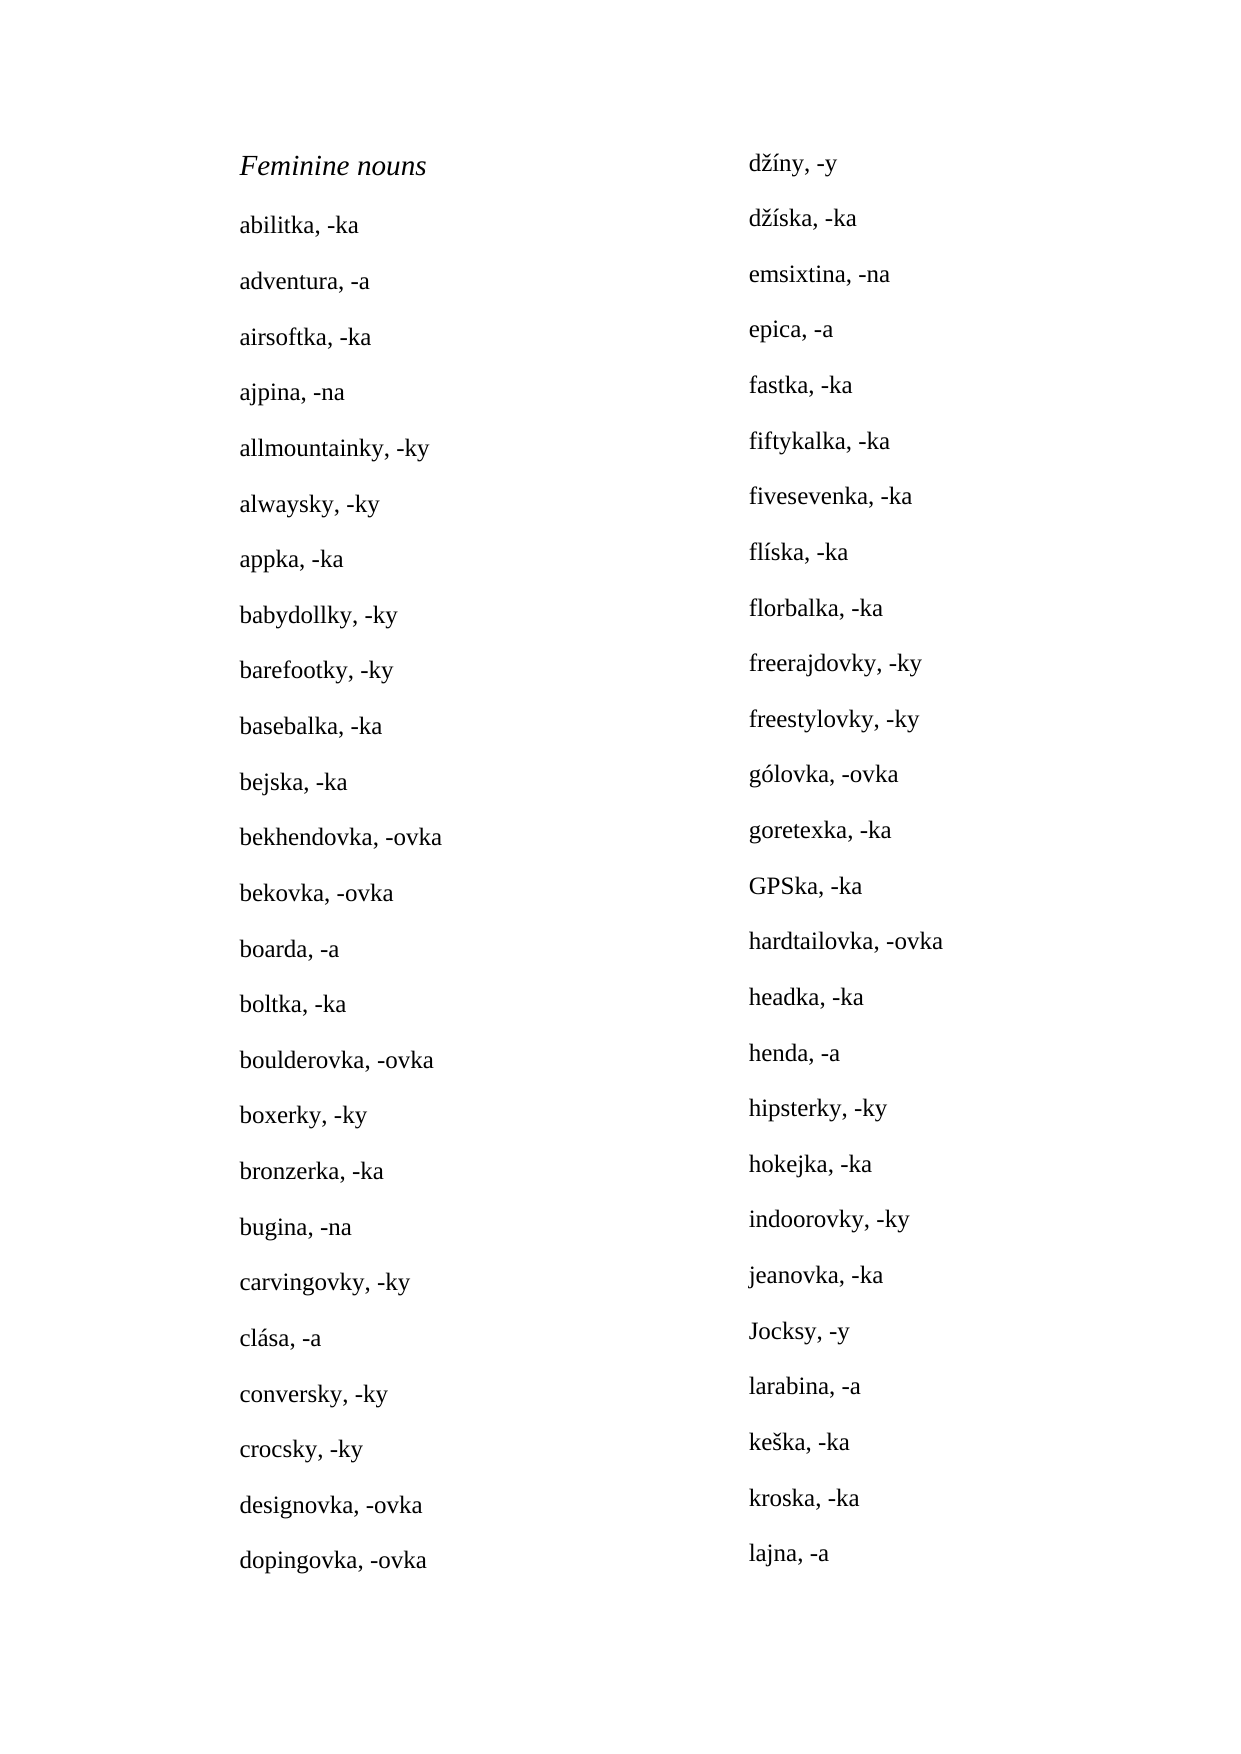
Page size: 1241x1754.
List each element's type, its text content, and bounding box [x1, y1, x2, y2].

text allmountainky, -ky [165, 433, 601, 462]
text henda, -a [675, 1038, 1110, 1066]
text hipsterky, -ky [675, 1093, 1110, 1122]
text adventura, -a [165, 266, 601, 295]
text bekhendovka, -ovka [165, 822, 601, 851]
text lajna, -a [675, 1538, 1110, 1567]
text keška, -ka [675, 1427, 1110, 1456]
text freestylovky, -ky [675, 704, 1110, 733]
text bugina, -na [165, 1212, 601, 1241]
text freerajdovky, -ky [675, 648, 1110, 677]
text kroska, -ka [675, 1483, 1110, 1511]
text fastka, -ka [675, 370, 1110, 399]
text boxerky, -ky [165, 1101, 601, 1129]
text ajpina, -na [165, 377, 601, 406]
text fiftykalka, -ka [675, 426, 1110, 454]
text dopingovka, -ovka [165, 1546, 601, 1574]
text goretexka, -ka [675, 815, 1110, 844]
text Jocksy, -y [675, 1316, 1110, 1344]
text barefootky, -ky [165, 656, 601, 684]
text alwaysky, -ky [165, 489, 601, 517]
text boltka, -ka [165, 989, 601, 1018]
text indoorovky, -ky [675, 1204, 1110, 1233]
text džíny, -y [675, 148, 1110, 176]
text GPSka, -ka [675, 871, 1110, 899]
text carvingovky, -ky [165, 1267, 601, 1296]
text bekovka, -ovka [165, 878, 601, 907]
text basebalka, -ka [165, 711, 601, 740]
text hokejka, -ka [675, 1149, 1110, 1178]
text larabina, -a [675, 1371, 1110, 1400]
text bronzerka, -ka [165, 1156, 601, 1185]
text boulderovka, -ovka [165, 1045, 601, 1074]
text emsixtina, -na [675, 259, 1110, 288]
text Feminine nouns [165, 148, 601, 181]
text florbalka, -ka [675, 593, 1110, 621]
text džíska, -ka [675, 203, 1110, 232]
text epica, -a [675, 314, 1110, 343]
text bejska, -ka [165, 767, 601, 796]
text appka, -ka [165, 544, 601, 573]
text fivesevenka, -ka [675, 481, 1110, 510]
text flíska, -ka [675, 537, 1110, 566]
text jeanovka, -ka [675, 1260, 1110, 1289]
text conversky, -ky [165, 1379, 601, 1407]
text headka, -ka [675, 982, 1110, 1011]
text hardtailovka, -ovka [675, 926, 1110, 955]
text crocsky, -ky [165, 1434, 601, 1463]
text gólovka, -ovka [675, 759, 1110, 788]
text boarda, -a [165, 934, 601, 962]
text airsoftka, -ka [165, 322, 601, 351]
text babydollky, -ky [165, 600, 601, 629]
text abilitka, -ka [165, 211, 601, 239]
text designovka, -ovka [165, 1490, 601, 1519]
text clása, -a [165, 1323, 601, 1352]
